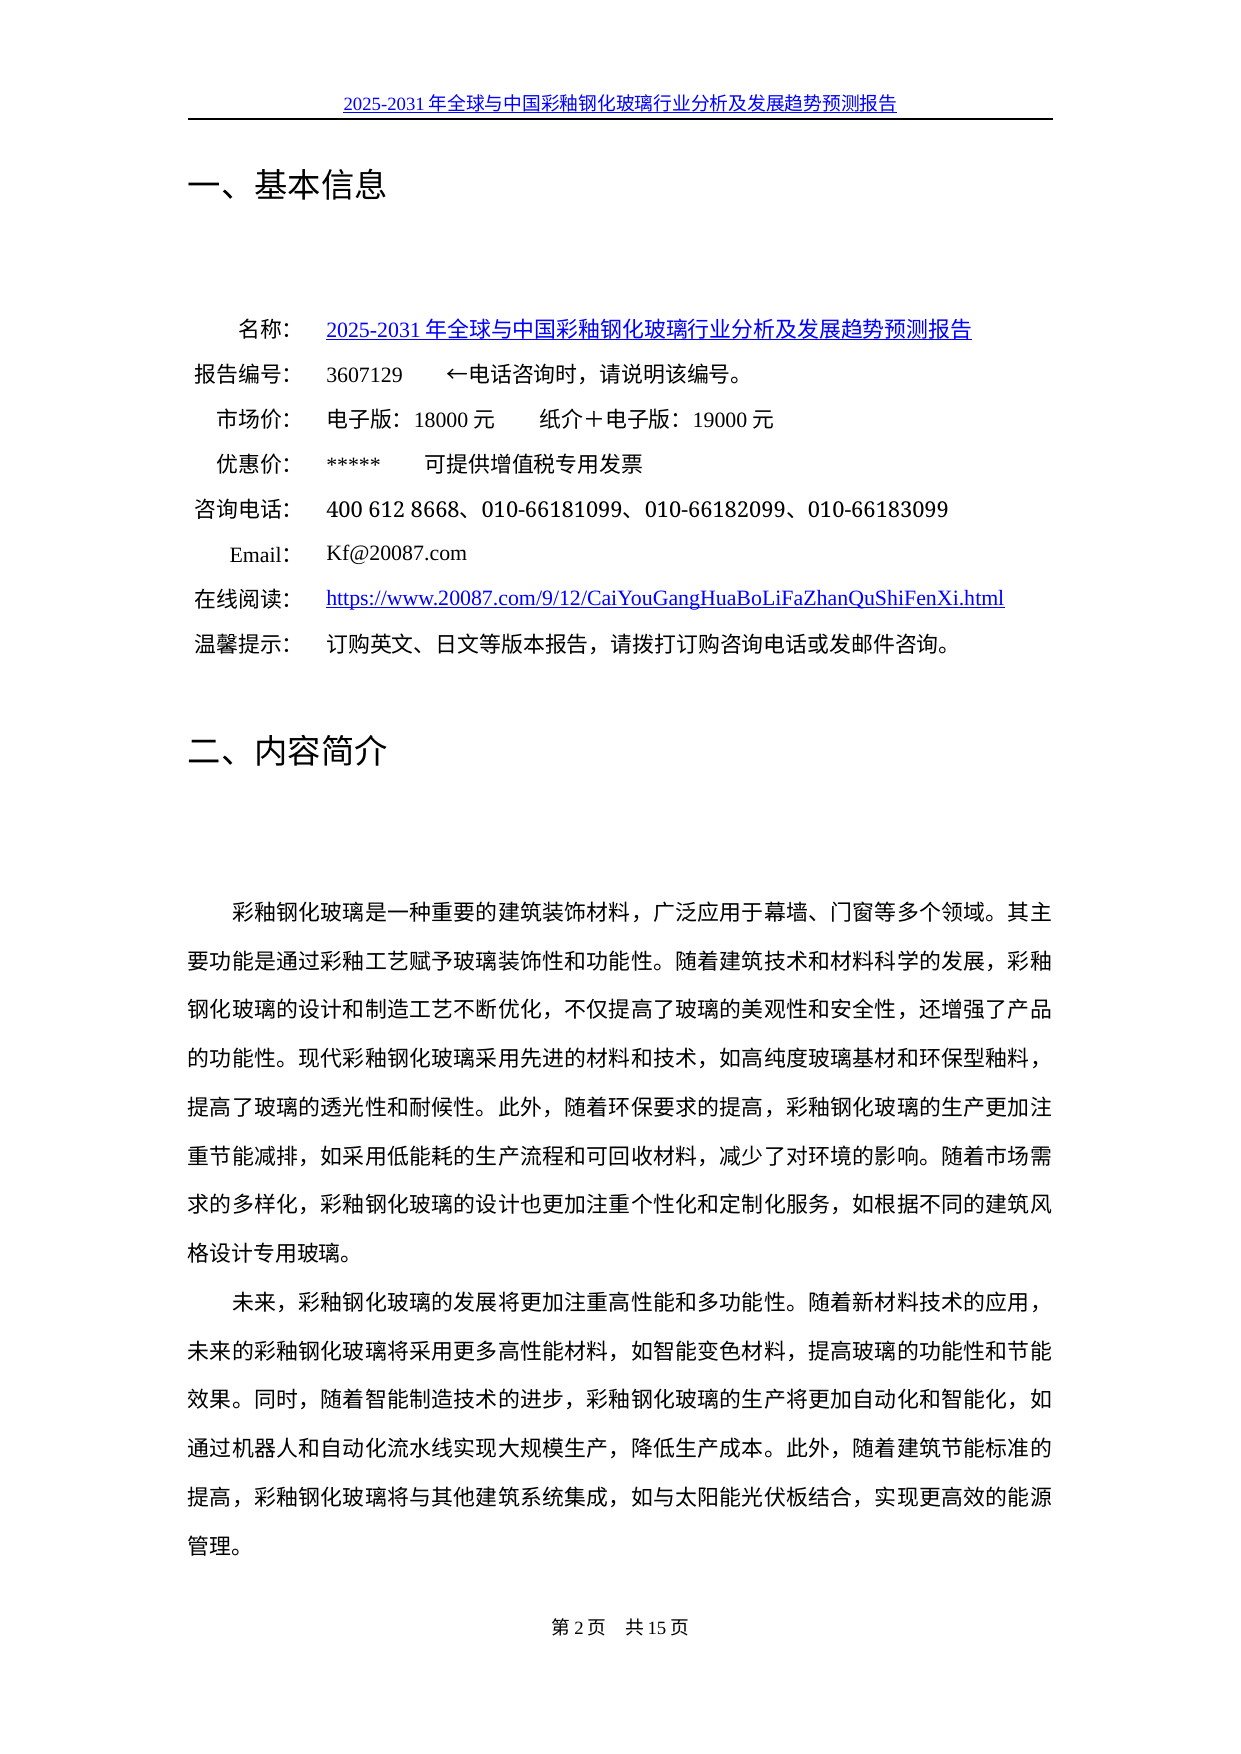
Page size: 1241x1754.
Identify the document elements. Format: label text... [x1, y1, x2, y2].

table_header 2025-2031年全球与中国彩釉钢化玻璃行业分析及发展趋势预测报告 [315, 312, 1073, 357]
table_cell Kf@20087.com [315, 537, 1073, 582]
table_cell 温馨提示： [167, 627, 315, 672]
table_cell 400 612 8668、010-66181099、010-66182099、010-66183099 [315, 492, 1073, 537]
table_cell Email： [167, 537, 315, 582]
table_cell ***** 可提供增值税专用发票 [315, 447, 1073, 492]
title 一、基本信息 [187, 150, 1053, 215]
table_header 名称： [167, 312, 315, 357]
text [187, 894, 1053, 1561]
table_cell 3607129 ←电话咨询时，请说明该编号。 [315, 357, 1073, 402]
table_cell [315, 582, 1073, 627]
table_cell 市场价： [167, 402, 315, 447]
table_cell 优惠价： [167, 447, 315, 492]
table_cell 咨询电话： [167, 492, 315, 537]
table_cell 订购英文、日文等版本报告，请拨打订购咨询电话或发邮件咨询。 [315, 627, 1073, 672]
table_cell 电子版：18000 元 纸介＋电子版：19000 元 [315, 402, 1073, 447]
title 二、内容简介 [187, 717, 1053, 782]
table_cell 在线阅读： [167, 582, 315, 627]
table_cell 报告编号： [167, 357, 315, 402]
